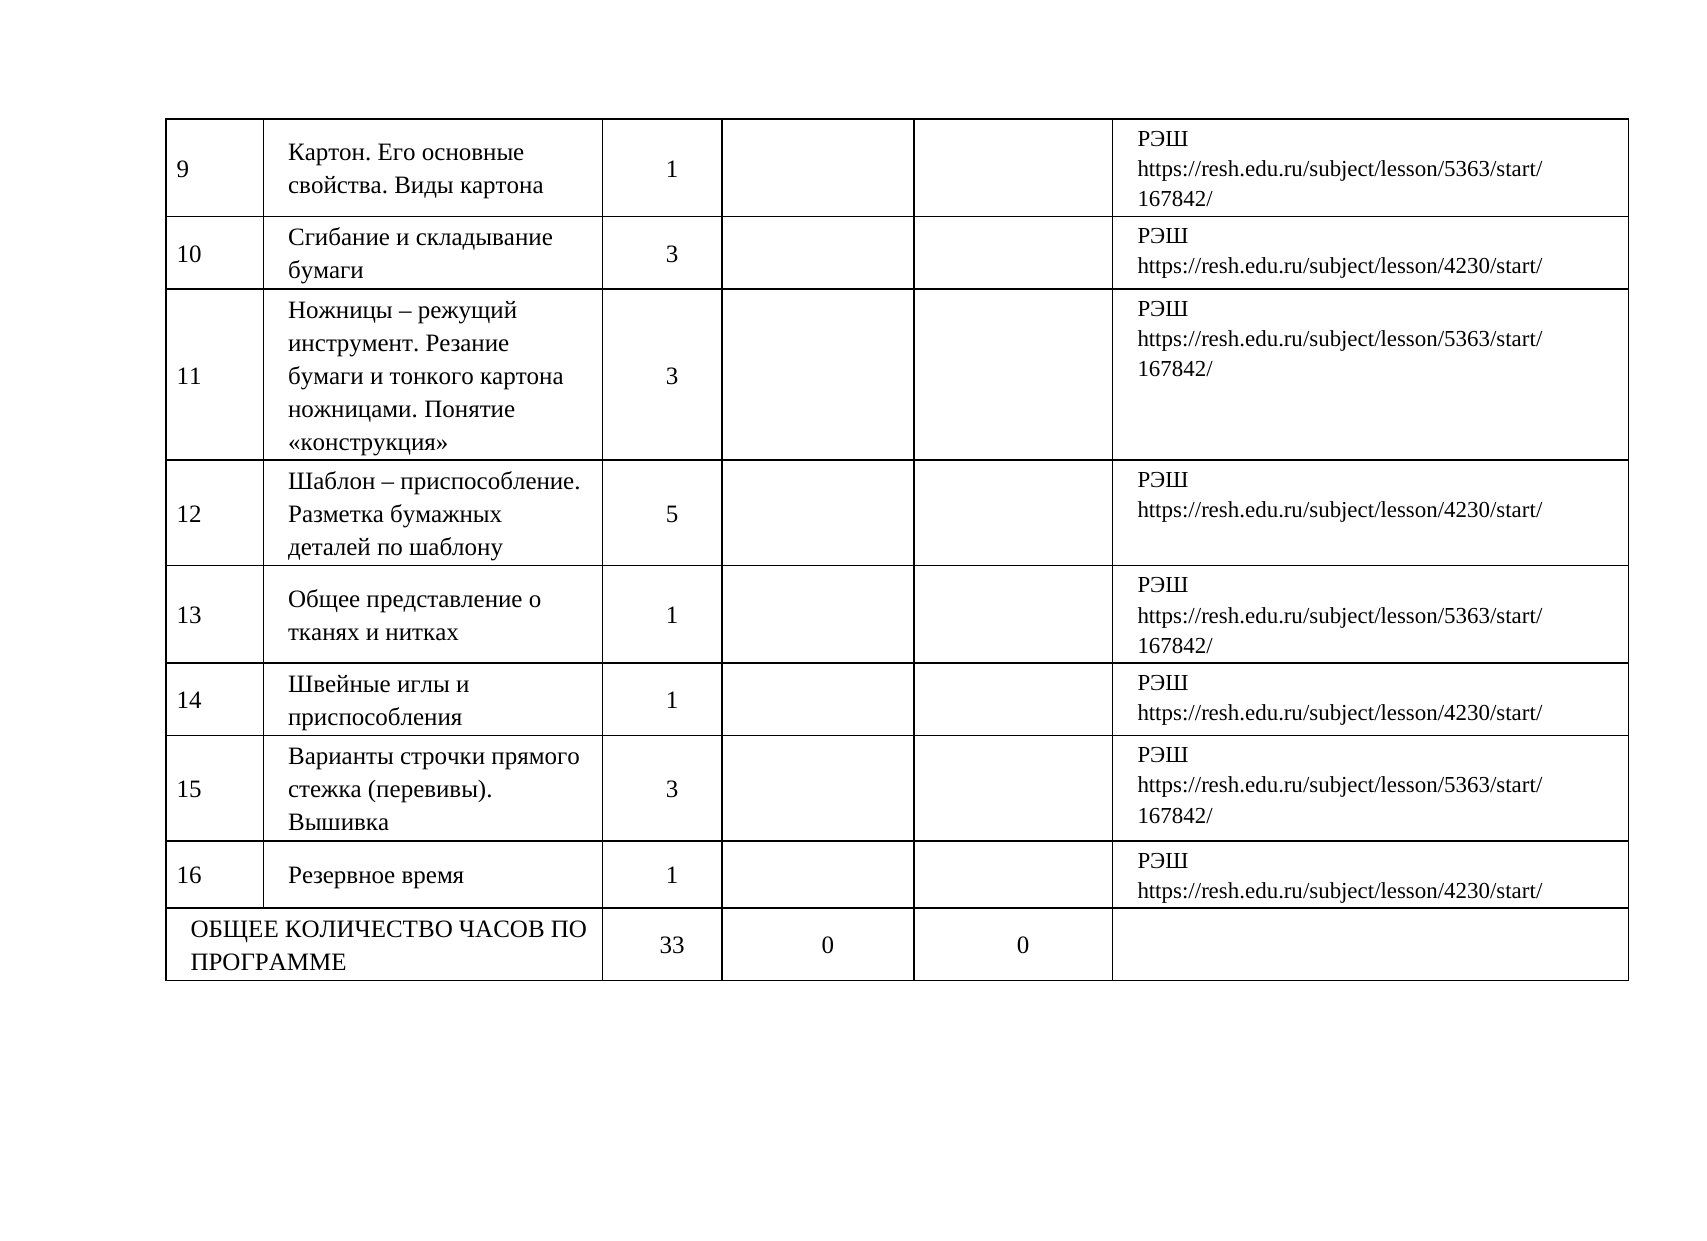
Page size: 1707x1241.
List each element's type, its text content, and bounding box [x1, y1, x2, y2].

table_cell [723, 120, 913, 216]
table_cell Варианты строчки прямого стежка (перевивы). Вышивка [264, 736, 602, 840]
table_cell Ножницы – режущий инструмент. Резание бумаги и тонкого картона ножницами. Понятие «конструкция» [264, 290, 602, 459]
table_cell [723, 217, 913, 288]
table_cell [723, 461, 913, 565]
table_cell 12 [167, 461, 263, 565]
table_cell [915, 461, 1112, 565]
table_cell РЭШ https://resh.edu.ru/subject/lesson/4230/start/ [1113, 842, 1628, 907]
table_cell Резервное время [264, 842, 602, 907]
table_cell [915, 736, 1112, 840]
table_cell [915, 120, 1112, 216]
table_cell Картон. Его основные свойства. Виды картона [264, 120, 602, 216]
table_cell 0 [915, 909, 1112, 979]
table_cell [915, 217, 1112, 288]
table_cell [723, 842, 913, 907]
table_cell 5 [603, 461, 721, 565]
table_cell 33 [603, 909, 721, 979]
table_cell Шаблон – приспособление. Разметка бумажных деталей по шаблону [264, 461, 602, 565]
table_cell [723, 290, 913, 459]
table_cell 1 [603, 566, 721, 662]
table_cell [1113, 909, 1628, 979]
table_cell 3 [603, 217, 721, 288]
table_cell РЭШ https://resh.edu.ru/subject/lesson/5363/start/167842/ [1113, 290, 1628, 459]
table_cell [915, 842, 1112, 907]
table_cell РЭШ https://resh.edu.ru/subject/lesson/5363/start/167842/ [1113, 736, 1628, 840]
table_cell [723, 736, 913, 840]
table_cell РЭШ https://resh.edu.ru/subject/lesson/4230/start/ [1113, 461, 1628, 565]
table_cell [723, 664, 913, 734]
table_cell 0 [723, 909, 913, 979]
table_cell 10 [167, 217, 263, 288]
table_cell РЭШ https://resh.edu.ru/subject/lesson/4230/start/ [1113, 664, 1628, 734]
table_cell 1 [603, 120, 721, 216]
table_cell 13 [167, 566, 263, 662]
table_cell 14 [167, 664, 263, 734]
table_cell [723, 566, 913, 662]
table_cell 11 [167, 290, 263, 459]
table_cell 1 [603, 664, 721, 734]
table_cell Сгибание и складывание бумаги [264, 217, 602, 288]
table_cell [915, 566, 1112, 662]
table_cell 1 [603, 842, 721, 907]
table_cell Швейные иглы и приспособления [264, 664, 602, 734]
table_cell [1113, 217, 1628, 288]
table_cell 15 [167, 736, 263, 840]
table_cell 9 [167, 120, 263, 216]
table_cell ОБЩЕЕ КОЛИЧЕСТВО ЧАСОВ ПО ПРОГРАММЕ [167, 909, 602, 979]
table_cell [1113, 120, 1628, 216]
table_cell 3 [603, 290, 721, 459]
table_cell [915, 290, 1112, 459]
table_cell [915, 664, 1112, 734]
table_cell 3 [603, 736, 721, 840]
table_cell 16 [167, 842, 263, 907]
table_cell РЭШ https://resh.edu.ru/subject/lesson/5363/start/167842/ [1113, 566, 1628, 662]
table_cell Общее представление о тканях и нитках [264, 566, 602, 662]
